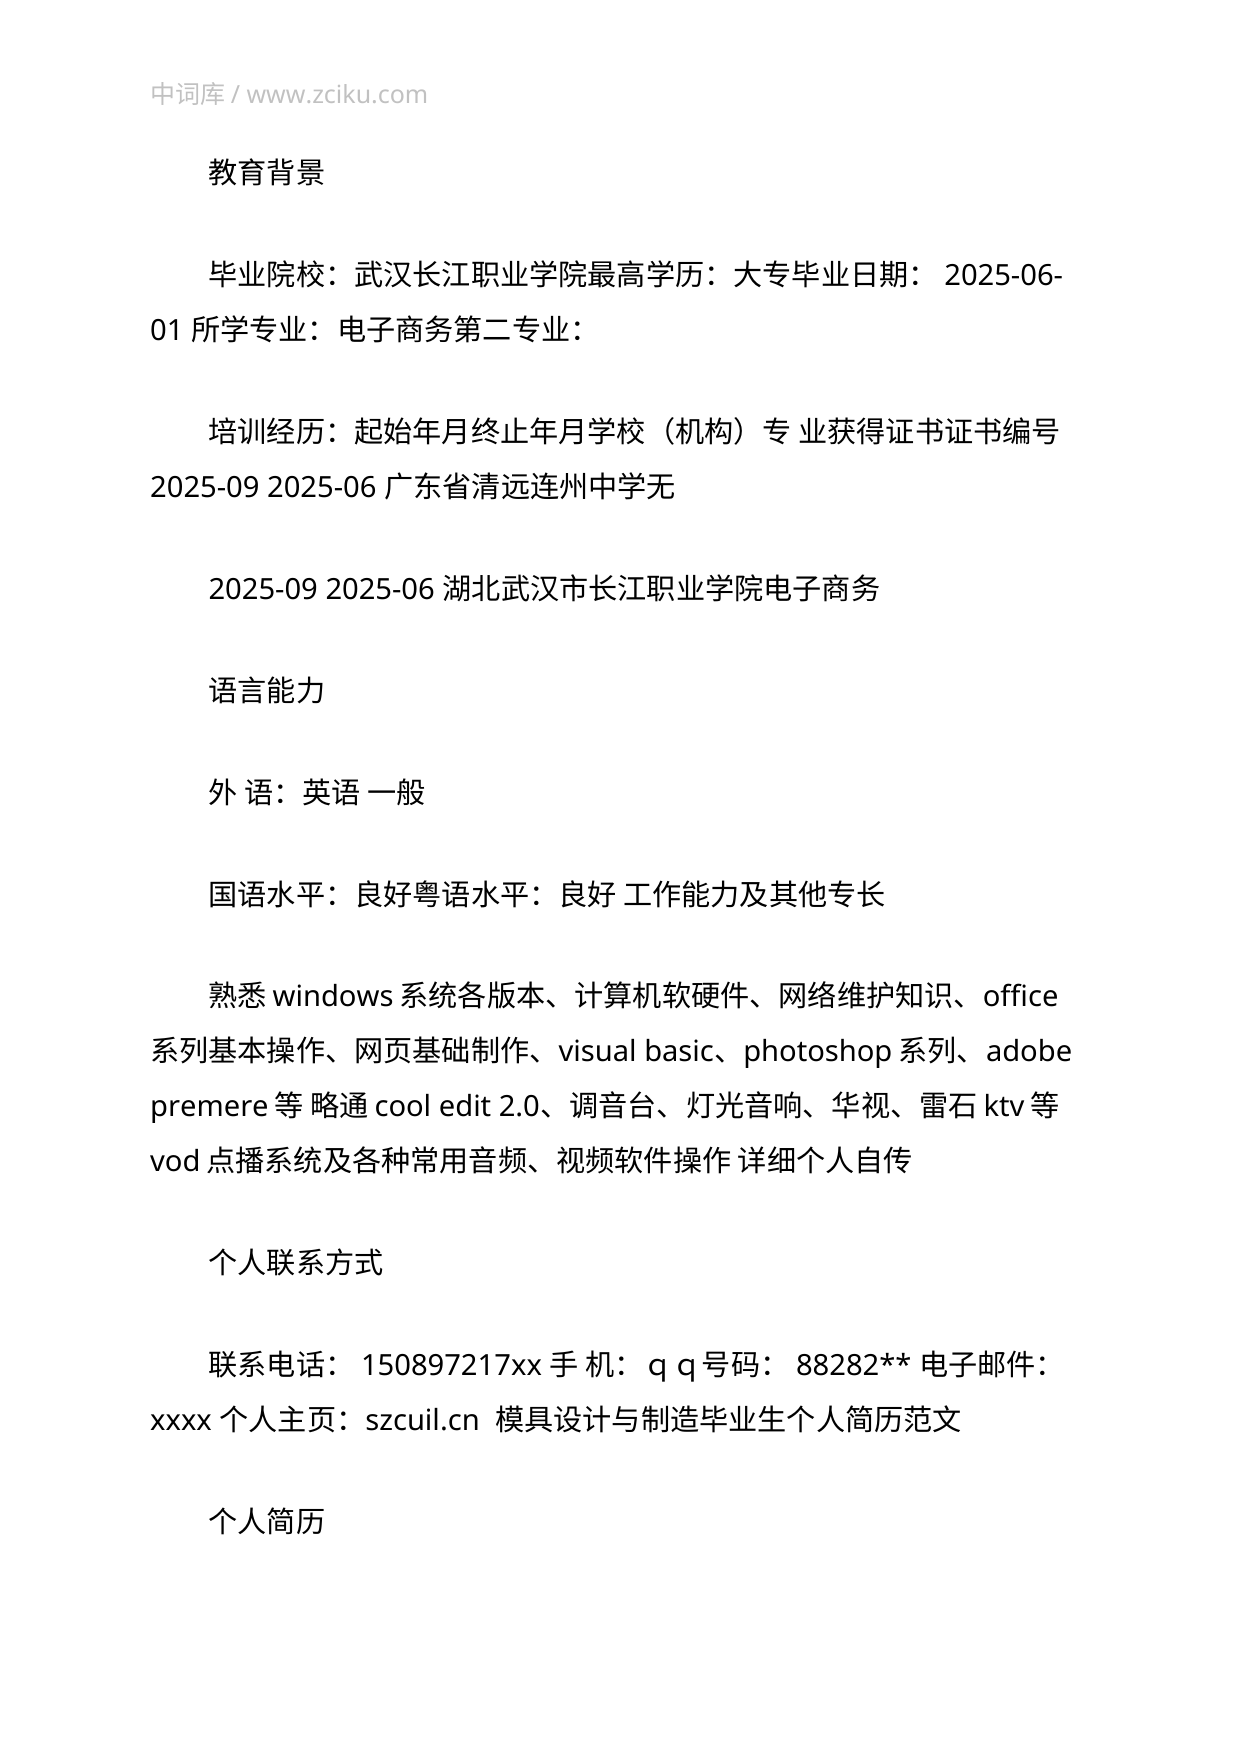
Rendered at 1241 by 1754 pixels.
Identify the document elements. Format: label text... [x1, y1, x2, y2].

text 语言能力 [150, 668, 1090, 710]
text 外 语：英语 一般 [150, 769, 1090, 812]
text 个人简历 [150, 1499, 1090, 1541]
text 联系电话： 150897217xx 手 机：ｑｑ号码： 88282** 电子邮件： xxxx 个人主页：szcuil.cn 模具设计与制造毕业生个人简历范文 [150, 1342, 1090, 1439]
text 个人联系方式 [150, 1240, 1090, 1282]
text 培训经历：起始年月终止年月学校（机构）专 业获得证书证书编号 2025-09 2025-06 广东省清远连州中学无 [150, 409, 1090, 506]
text 国语水平：良好粤语水平：良好 工作能力及其他专长 [150, 871, 1090, 913]
text 教育背景 [150, 150, 1090, 192]
text 毕业院校：武汉长江职业学院最高学历：大专毕业日期： 2025-06-01 所学专业：电子商务第二专业： [150, 252, 1090, 349]
text 熟悉windows系统各版本、计算机软硬件、网络维护知识、office系列基本操作、网页基础制作、visual basic、photoshop系列、adobe premere等 略通cool edit 2.0、调音台、灯光音响、华视、雷石ktv等vod点播系统及各种常用音频、视频软件操作 详细个人自传 [150, 973, 1090, 1180]
text 2025-09 2025-06 湖北武汉市长江职业学院电子商务 [150, 566, 1090, 608]
